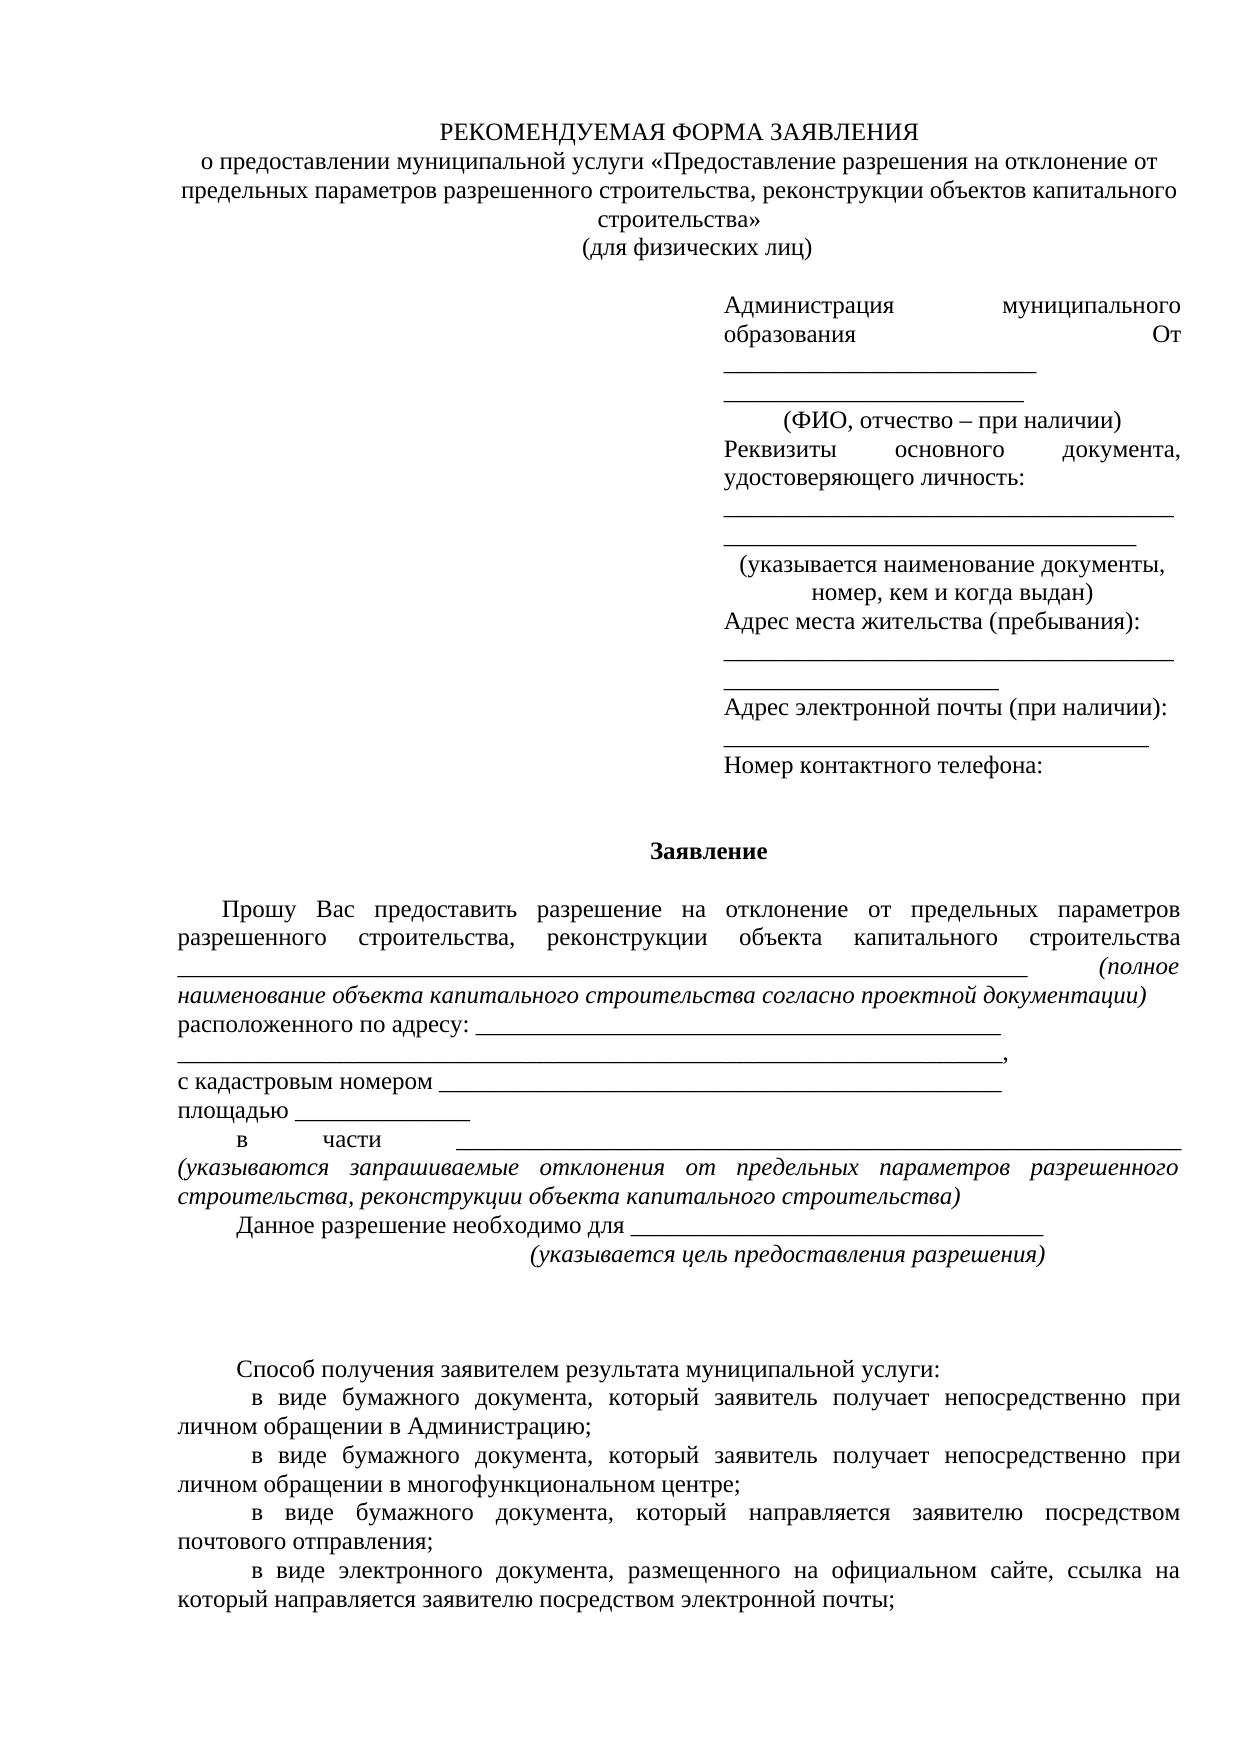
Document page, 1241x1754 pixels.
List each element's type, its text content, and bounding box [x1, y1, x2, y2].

text Адрес места жительства (пребывания): [723, 606, 1181, 635]
text в виде электронного документа, размещенного на официальном сайте, ссылка на который направляется заявителю посредством электронной почты; [177, 1555, 1181, 1612]
text Данное разрешение необходимо для _________________________________ [177, 1210, 1181, 1239]
text Номер контактного телефона: [723, 750, 1181, 779]
text площадью ______________ [177, 1095, 1181, 1124]
text (для физических лиц) [177, 232, 1181, 261]
text Администрация муниципального образования От _________________________ [723, 290, 1181, 376]
text (ФИО, отчество – при наличии) [723, 405, 1181, 434]
text ________________________ [723, 376, 1181, 405]
text в части __________________________________________________________ (указываются запрашиваемые отклонения от предельных параметров разрешенного строительства, реконструкции объекта капитального строительства) [177, 1124, 1181, 1210]
text __________________________________ [723, 721, 1181, 750]
text __________________________________________________________________, [177, 1037, 1181, 1066]
text Способ получения заявителем результата муниципальной услуги: [177, 1354, 1181, 1382]
text с кадастровым номером _____________________________________________ [177, 1066, 1181, 1095]
text Реквизиты основного документа, удостоверяющего личность: [723, 434, 1181, 491]
text РЕКОМЕНДУЕМАЯ ФОРМА ЗАЯВЛЕНИЯ [177, 117, 1181, 146]
text _____________________________________________________________________ [723, 491, 1181, 549]
text в виде бумажного документа, который заявитель получает непосредственно при личном обращении в Администрацию; [177, 1382, 1181, 1440]
text (указывается наименование документы, номер, кем и когда выдан) [723, 549, 1181, 606]
text в виде бумажного документа, который направляется заявителю посредством почтового отправления; [177, 1497, 1181, 1555]
text в виде бумажного документа, который заявитель получает непосредственно при личном обращении в многофункциональном центре; [177, 1440, 1181, 1497]
text Заявление [177, 836, 1181, 865]
text о предоставлении муниципальной услуги «Предоставление разрешения на отклонение от предельных параметров разрешенного строительства, реконструкции объектов капитального строительства» [177, 146, 1181, 232]
text __________________________________________________________ [723, 635, 1181, 692]
text Адрес электронной почты (при наличии): [723, 692, 1181, 721]
text (указывается цель предоставления разрешения) [177, 1239, 1181, 1267]
text Прошу Вас предоставить разрешение на отклонение от предельных параметров разрешенного строительства, реконструкции объекта капитального строительства ____________________________________________________________________ (полное наименование объекта капитального строительства согласно проектной документации) [177, 894, 1181, 1009]
text расположенного по адресу: __________________________________________ [177, 1009, 1181, 1037]
